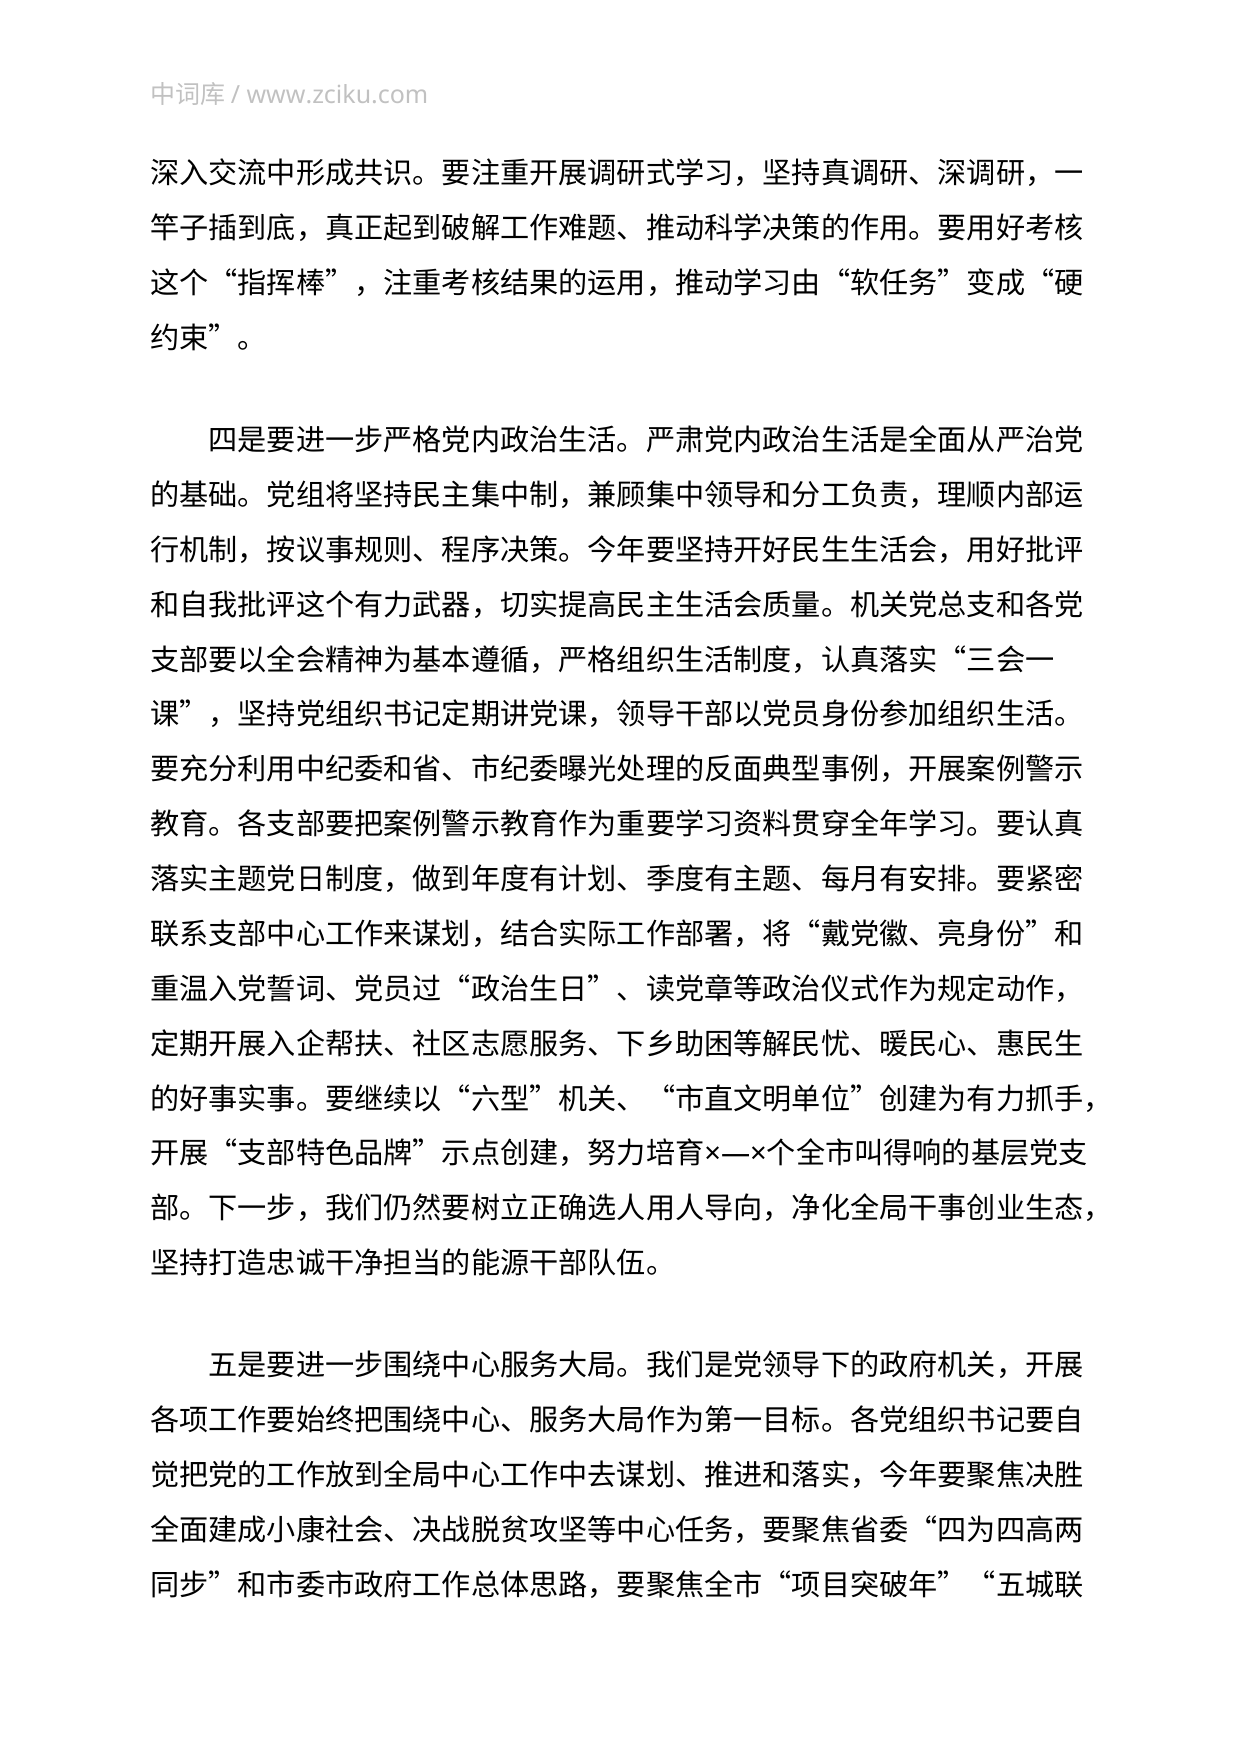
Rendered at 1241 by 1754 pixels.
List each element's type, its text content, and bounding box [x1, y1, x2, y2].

text 四是要进一步严格党内政治生活。严肃党内政治生活是全面从严治党的基础。党组将坚持民主集中制，兼顾集中领导和分工负责，理顺内部运行机制，按议事规则、程序决策。今年要坚持开好民生生活会，用好批评和自我批评这个有力武器，切实提高民主生活会质量。机关党总支和各党支部要以全会精神为基本遵循，严格组织生活制度，认真落实“三会一课”，坚持党组织书记定期讲党课，领导干部以党员身份参加组织生活。要充分利用中纪委和省、市纪委曝光处理的反面典型事例，开展案例警示教育。各支部要把案例警示教育作为重要学习资料贯穿全年学习。要认真落实主题党日制度，做到年度有计划、季度有主题、每月有安排。要紧密联系支部中心工作来谋划，结合实际工作部署，将“戴党徽、亮身份”和重温入党誓词、党员过“政治生日”、读党章等政治仪式作为规定动作，定期开展入企帮扶、社区志愿服务、下乡助困等解民忧、暖民心、惠民生的好事实事。要继续以“六型”机关、“市直文明单位”创建为有力抓手，开展“支部特色品牌”示点创建，努力培育×—×个全市叫得响的基层党支部。下一步，我们仍然要树立正确选人用人导向，净化全局干事创业生态，坚持打造忠诚干净担当的能源干部队伍。 [150, 416, 1090, 1282]
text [150, 150, 1090, 357]
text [150, 1342, 1090, 1604]
